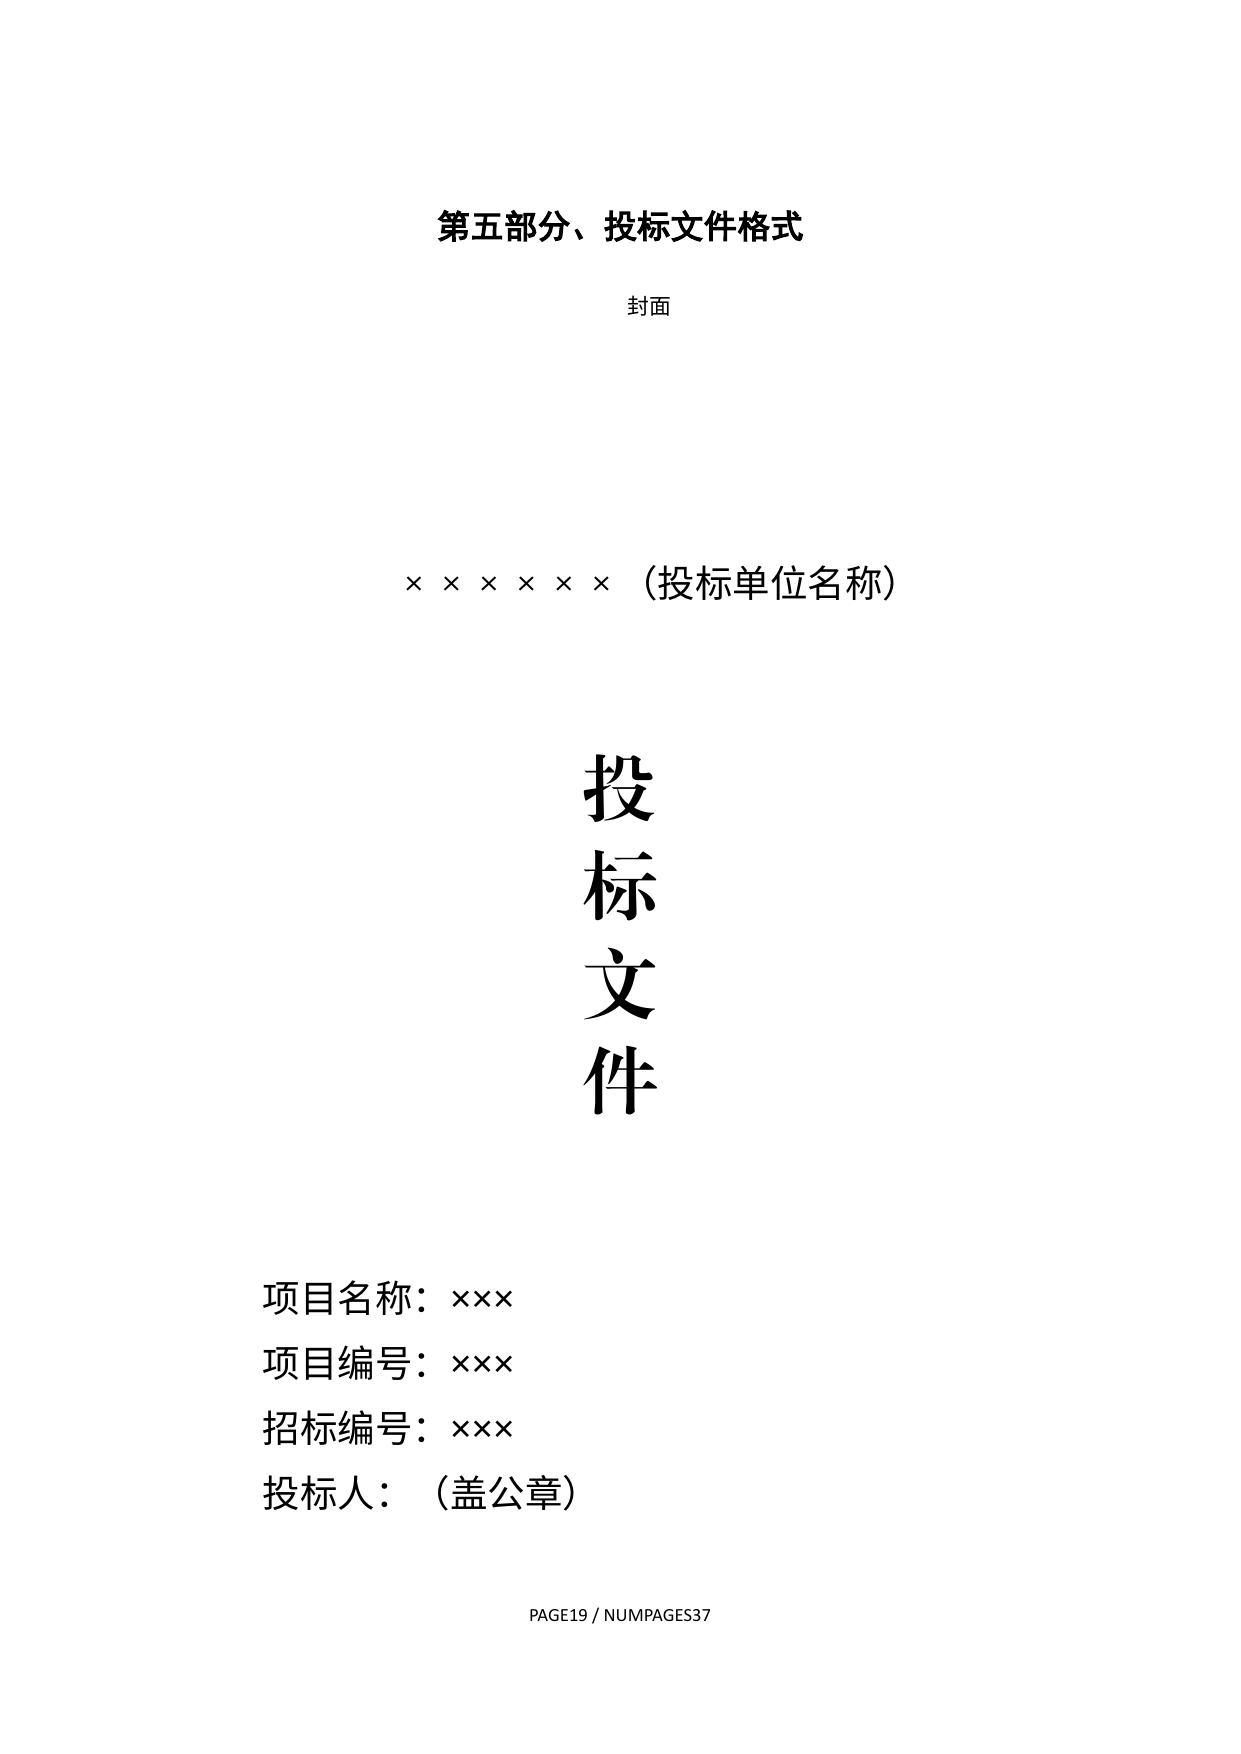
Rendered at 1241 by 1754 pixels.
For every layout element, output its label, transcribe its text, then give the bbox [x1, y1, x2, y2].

text 招标编号：××× [187, 1393, 1053, 1458]
text 项目编号：××× [187, 1328, 1053, 1393]
text 投 [187, 743, 1053, 841]
text 投标人：（盖公章） [187, 1458, 1053, 1523]
text 标 [187, 841, 1053, 938]
text 文 [187, 938, 1053, 1036]
text 第五部分、投标文件格式 [187, 191, 1053, 256]
text 项目名称：××× [187, 1263, 1053, 1328]
text ××××××（投标单位名称） [187, 548, 1053, 613]
text 件 [187, 1036, 1053, 1133]
text 封面 [187, 288, 1053, 321]
